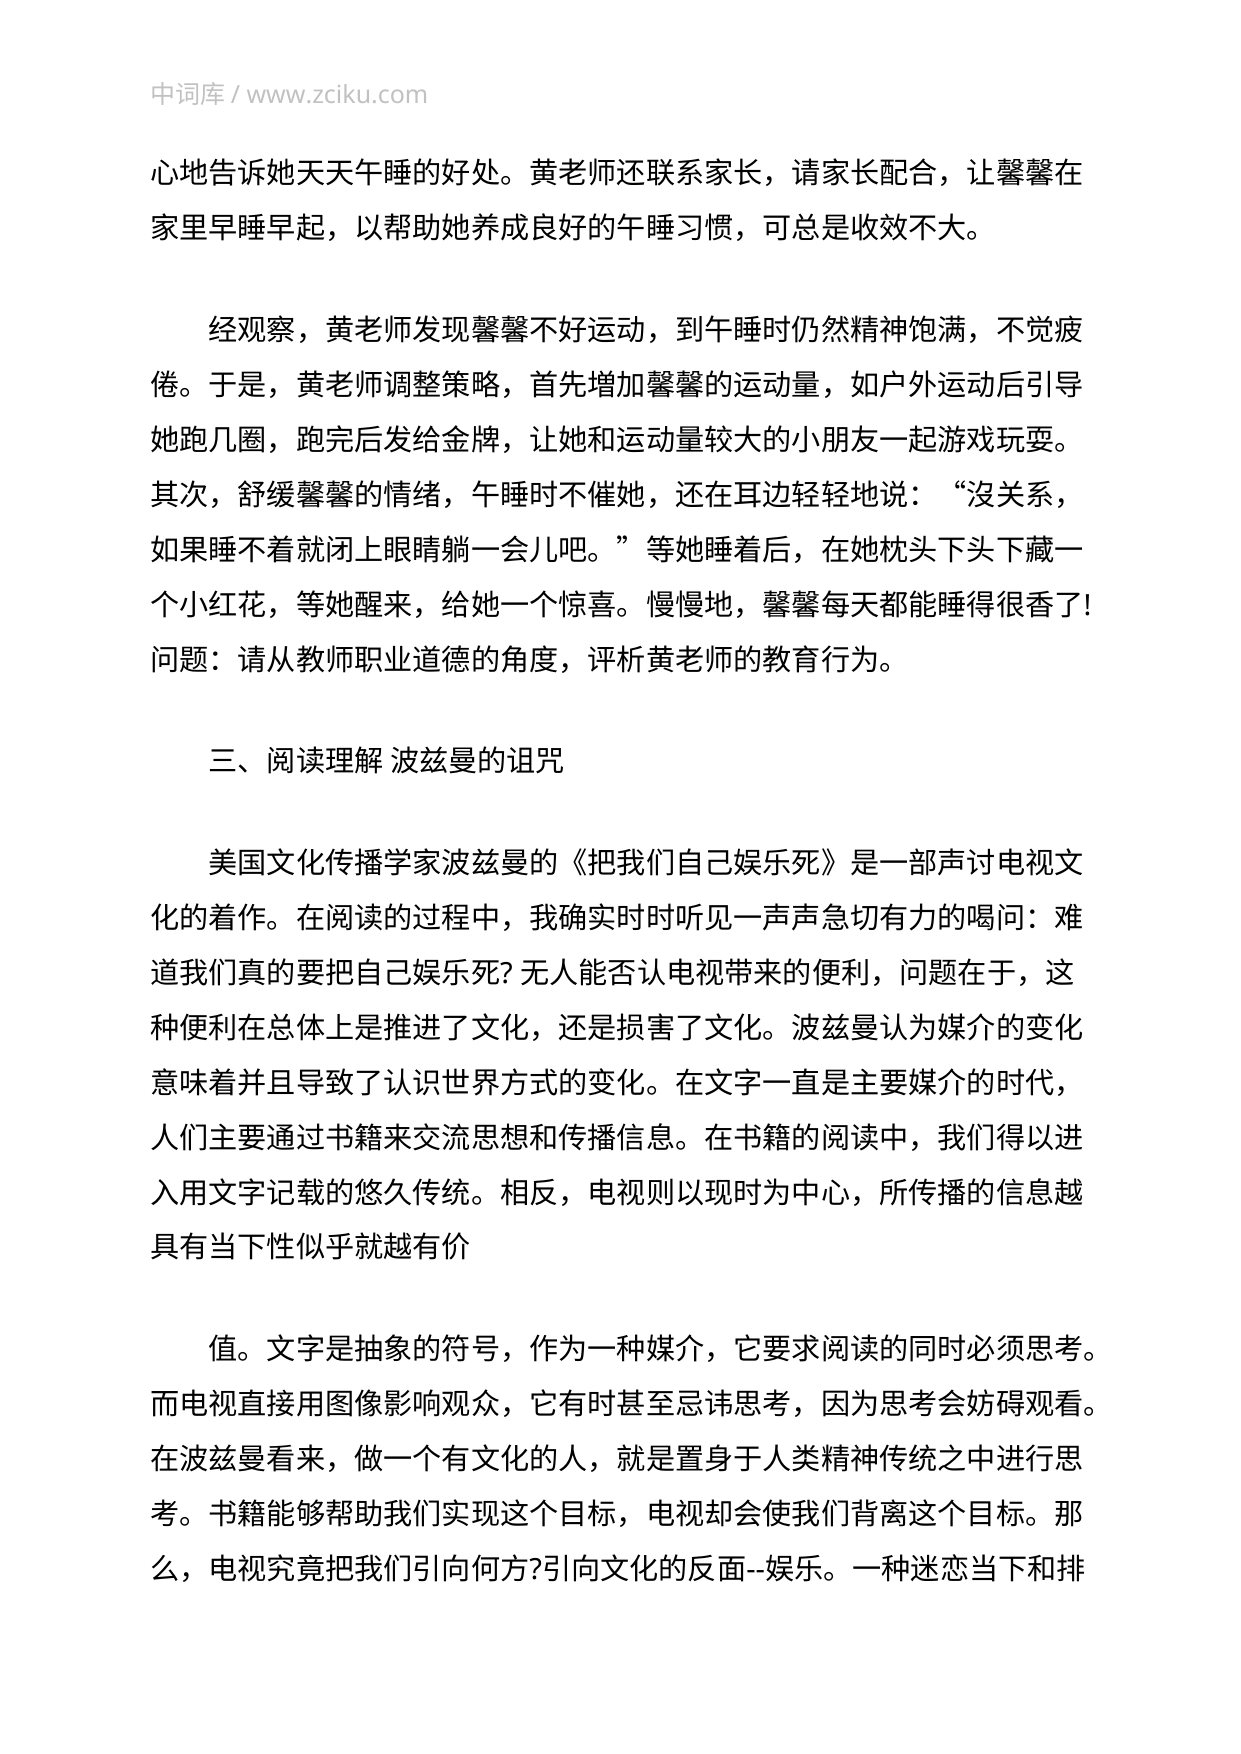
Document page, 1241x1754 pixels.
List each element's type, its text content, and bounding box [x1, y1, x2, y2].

text 经观察，黄老师发现馨馨不好运动，到午睡时仍然精神饱满，不觉疲倦。于是，黄老师调整策略，首先増加馨馨的运动量，如户外运动后引导她跑几圈，跑完后发给金牌，让她和运动量较大的小朋友一起游戏玩耍。其次，舒缓馨馨的情绪，午睡时不催她，还在耳边轻轻地说：“沒关系，如果睡不着就闭上眼睛躺一会儿吧。”等她睡着后，在她枕头下头下藏一个小红花，等她醒来，给她一个惊喜。慢慢地，馨馨每天都能睡得很香了!问题：请从教师职业道德的角度，评析黄老师的教育行为。 [150, 307, 1090, 678]
text 美国文化传播学家波兹曼的《把我们自己娱乐死》是一部声讨电视文化的着作。在阅读的过程中，我确实时时听见一声声急切有力的喝问：难道我们真的要把自己娱乐死? 无人能否认电视带来的便利，问题在于，这种便利在总体上是推进了文化，还是损害了文化。波兹曼认为媒介的变化意味着并且导致了认识世界方式的变化。在文字一直是主要媒介的时代，人们主要通过书籍来交流思想和传播信息。在书籍的阅读中，我们得以进入用文字记载的悠久传统。相反，电视则以现时为中心，所传播的信息越具有当下性似乎就越有价 [150, 840, 1090, 1266]
text 三、阅读理解 波兹曼的诅咒 [150, 738, 1090, 780]
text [150, 150, 1090, 247]
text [150, 1326, 1090, 1588]
